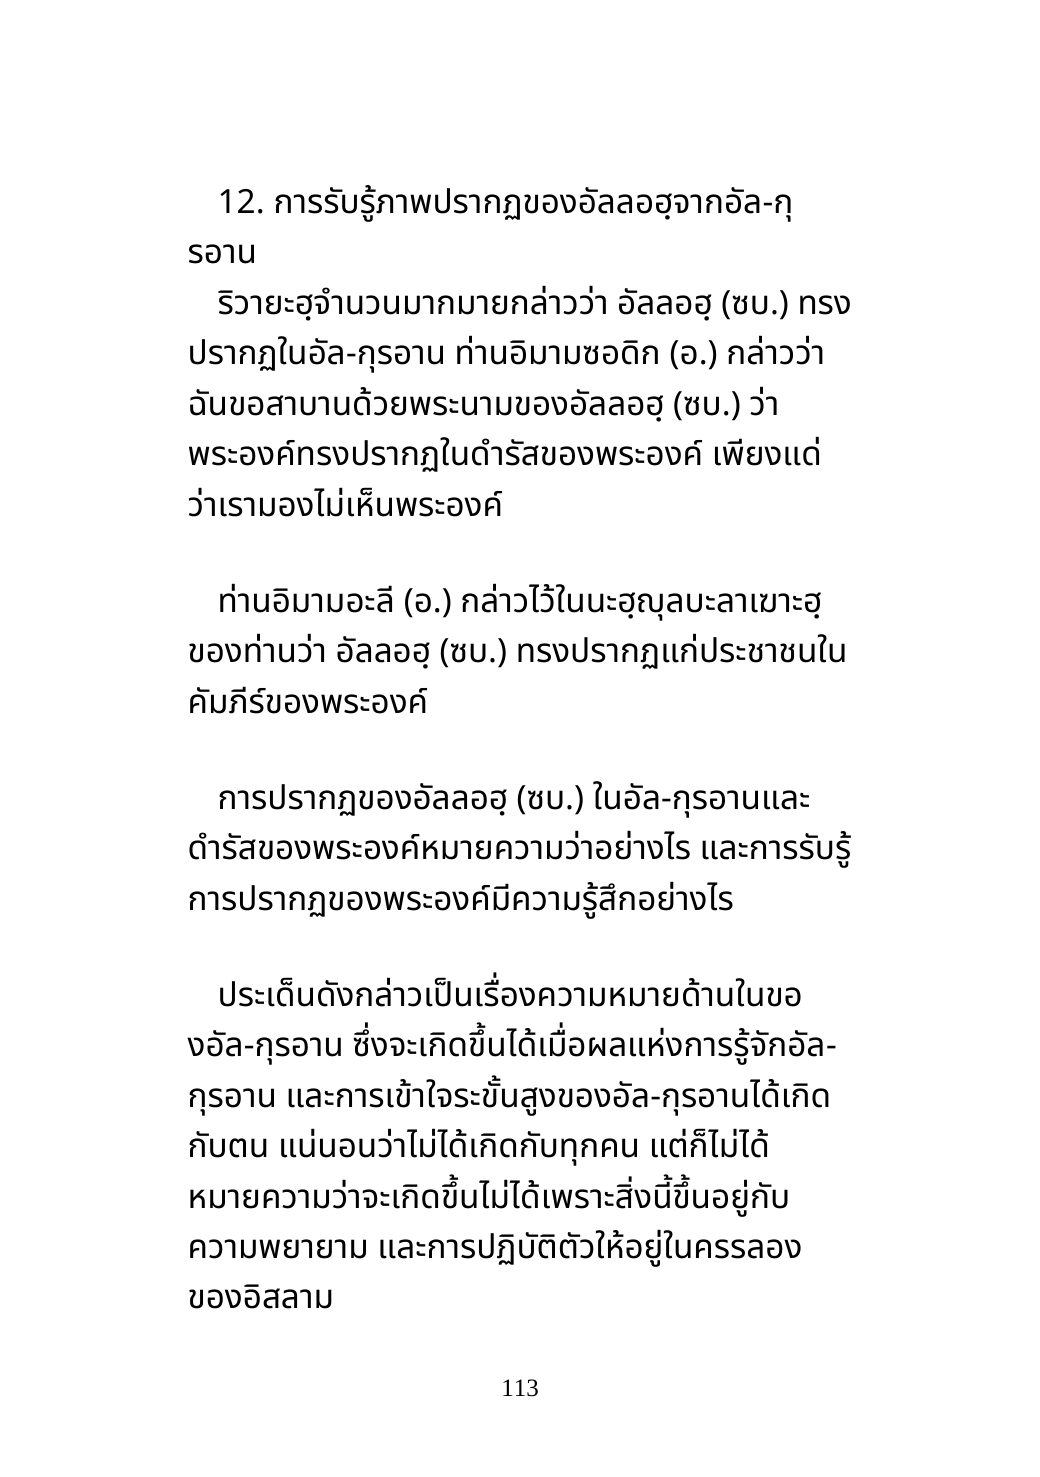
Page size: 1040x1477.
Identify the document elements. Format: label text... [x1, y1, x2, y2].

text ริวายะฮฺจำนวนมากมายกล่าวว่า อัลลอฮฺ (ซบ.) ทรงปรากฏในอัล-กุรอาน ท่านอิมามซอดิก (อ.) กล่าวว่า ฉันขอสาบานด้วยพระนามของอัลลอฮฺ (ซบ.) ว่า พระองค์ทรงปรากฏในดำรัสของพระองค์ เพียงแด่ว่าเรามองไม่เห็นพระองค์ [187, 278, 852, 531]
text 12. การรับรู้ภาพปรากฏของอัลลอฮฺจากอัล-กุรอาน [187, 177, 852, 278]
text ประเด็นดังกล่าวเป็นเรื่องความหมายด้านในของอัล-กุรอาน ซึ่งจะเกิดขึ้นได้เมื่อผลแห่งการรู้จักอัล-กุรอาน และการเข้าใจระขั้นสูงของอัล-กุรอานได้เกิดกับตน แน่นอนว่าไม่ได้เกิดกับทุกคน แต่ก็ไม่ได้หมายความว่าจะเกิดขึ้นไม่ได้เพราะสิ่งนี้ขึ้นอยู่กับความพยายาม และการปฏิบัติตัวให้อยู่ในครรลองของอิสลาม [187, 971, 852, 1324]
text การปรากฏของอัลลอฮฺ (ซบ.) ในอัล-กุรอานและดำรัสของพระองค์หมายความว่าอย่างไร และการรับรู้การปรากฏของพระองค์มีความรู้สึกอย่างไร [187, 774, 852, 925]
text ท่านอิมามอะลี (อ.) กล่าวไว้ในนะฮฺญุลบะลาเฆาะฮฺของท่านว่า อัลลอฮฺ (ซบ.) ทรงปรากฏแก่ประชาชนในคัมภีร์ของพระองค์ [187, 577, 852, 728]
